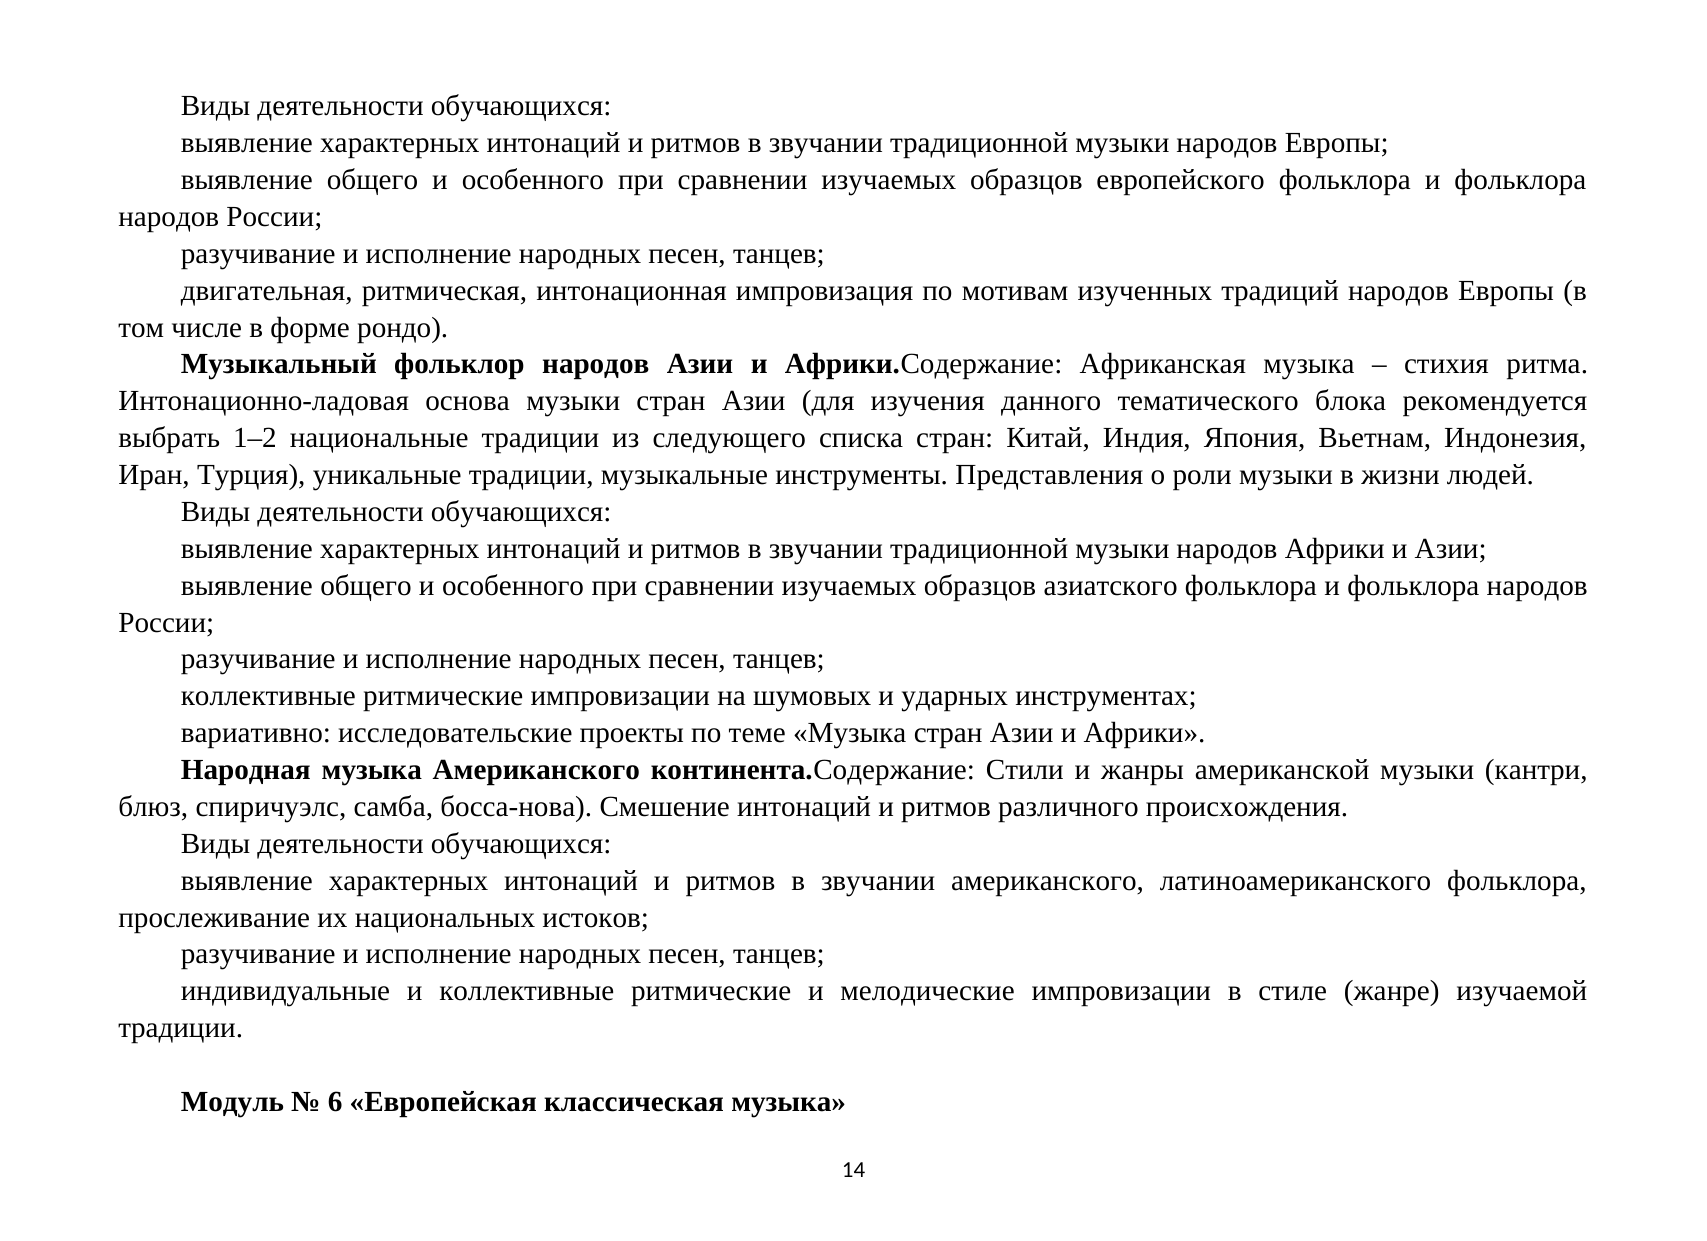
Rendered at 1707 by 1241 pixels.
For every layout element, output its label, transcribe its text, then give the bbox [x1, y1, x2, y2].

text выявление общего и особенного при сравнении изучаемых образцов европейского фольклора и фольклора народов России; [118, 162, 1588, 233]
text Виды деятельности обучающихся: [118, 88, 1588, 122]
text коллективные ритмические импровизации на шумовых и ударных инструментах; [118, 678, 1588, 712]
text выявление характерных интонаций и ритмов в звучании американского, латиноамериканского фольклора, прослеживание их национальных истоков; [118, 863, 1588, 933]
text выявление характерных интонаций и ритмов в звучании традиционной музыки народов Европы; [118, 125, 1588, 159]
text разучивание и исполнение народных песен, танцев; [118, 937, 1588, 970]
text Народная музыка Американского континента.Содержание: Стили и жанры американской музыки (кантри, блюз, спиричуэлс, самба, босса-нова). Смешение интонаций и ритмов различного происхождения. [118, 752, 1588, 823]
text Виды деятельности обучающихся: [118, 494, 1588, 528]
text Виды деятельности обучающихся: [118, 826, 1588, 859]
text выявление характерных интонаций и ритмов в звучании традиционной музыки народов Африки и Азии; [118, 531, 1588, 564]
text Музыкальный фольклор народов Азии и Африки.Содержание: Африканская музыка – стихия ритма. Интонационно-ладовая основа музыки стран Азии (для изучения данного тематического блока рекомендуется выбрать 1–2 национальные традиции из следующего списка стран: Китай, Индия, Япония, Вьетнам, Индонезия, Иран, Турция), уникальные традиции, музыкальные инструменты. Представления о роли музыки в жизни людей. [118, 347, 1588, 491]
text выявление общего и особенного при сравнении изучаемых образцов азиатского фольклора и фольклора народов России; [118, 568, 1588, 638]
text Модуль № 6 «Европейская классическая музыка» [118, 1084, 1588, 1118]
text индивидуальные и коллективные ритмические и мелодические импровизации в стиле (жанре) изучаемой традиции. [118, 973, 1588, 1044]
text разучивание и исполнение народных песен, танцев; [118, 642, 1588, 675]
text двигательная, ритмическая, интонационная импровизация по мотивам изученных традиций народов Европы (в том числе в форме рондо). [118, 273, 1588, 343]
text вариативно: исследовательские проекты по теме «Музыка стран Азии и Африки». [118, 715, 1588, 749]
text разучивание и исполнение народных песен, танцев; [118, 236, 1588, 269]
